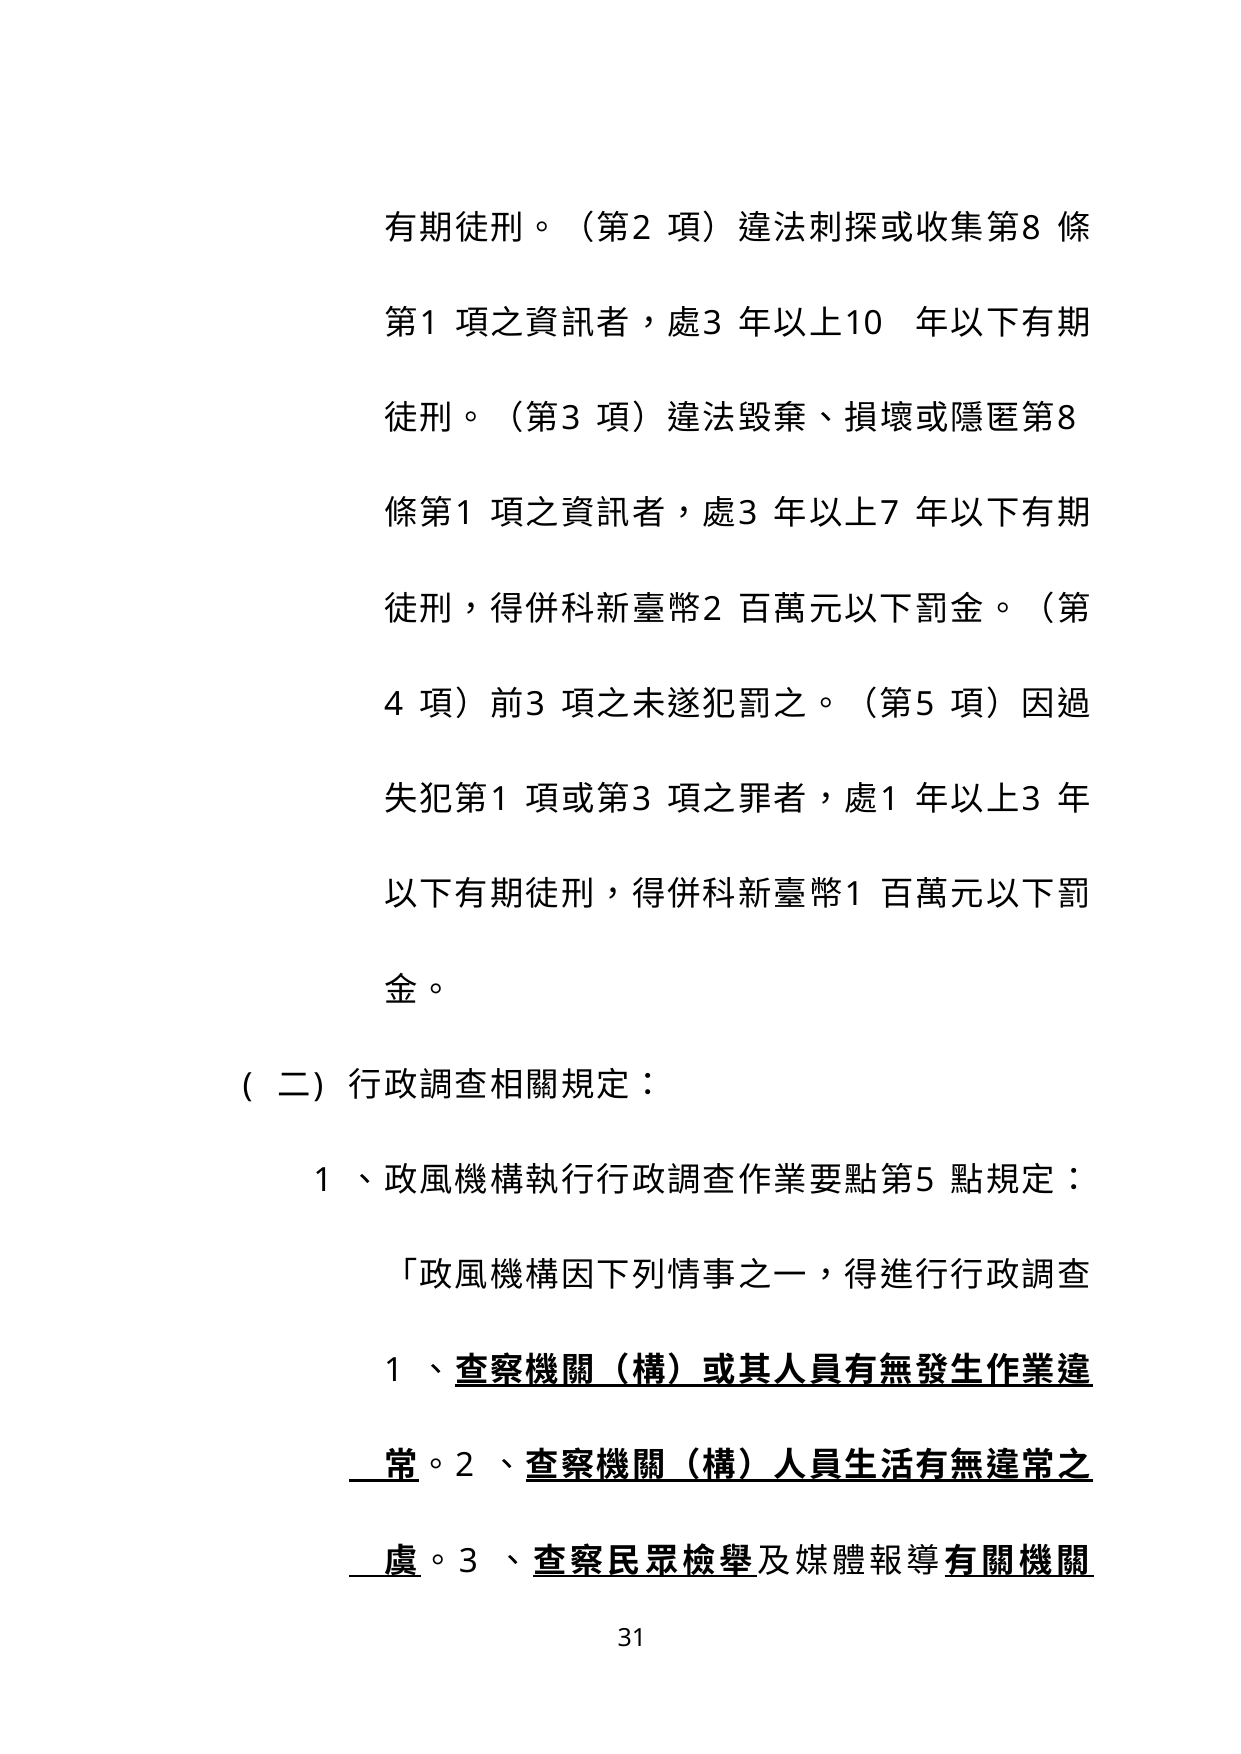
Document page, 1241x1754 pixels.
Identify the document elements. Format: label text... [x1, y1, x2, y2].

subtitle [296, 1129, 1092, 1605]
subtitle 行政調查相關規定： [242, 1034, 1092, 1129]
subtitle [296, 177, 1092, 1034]
